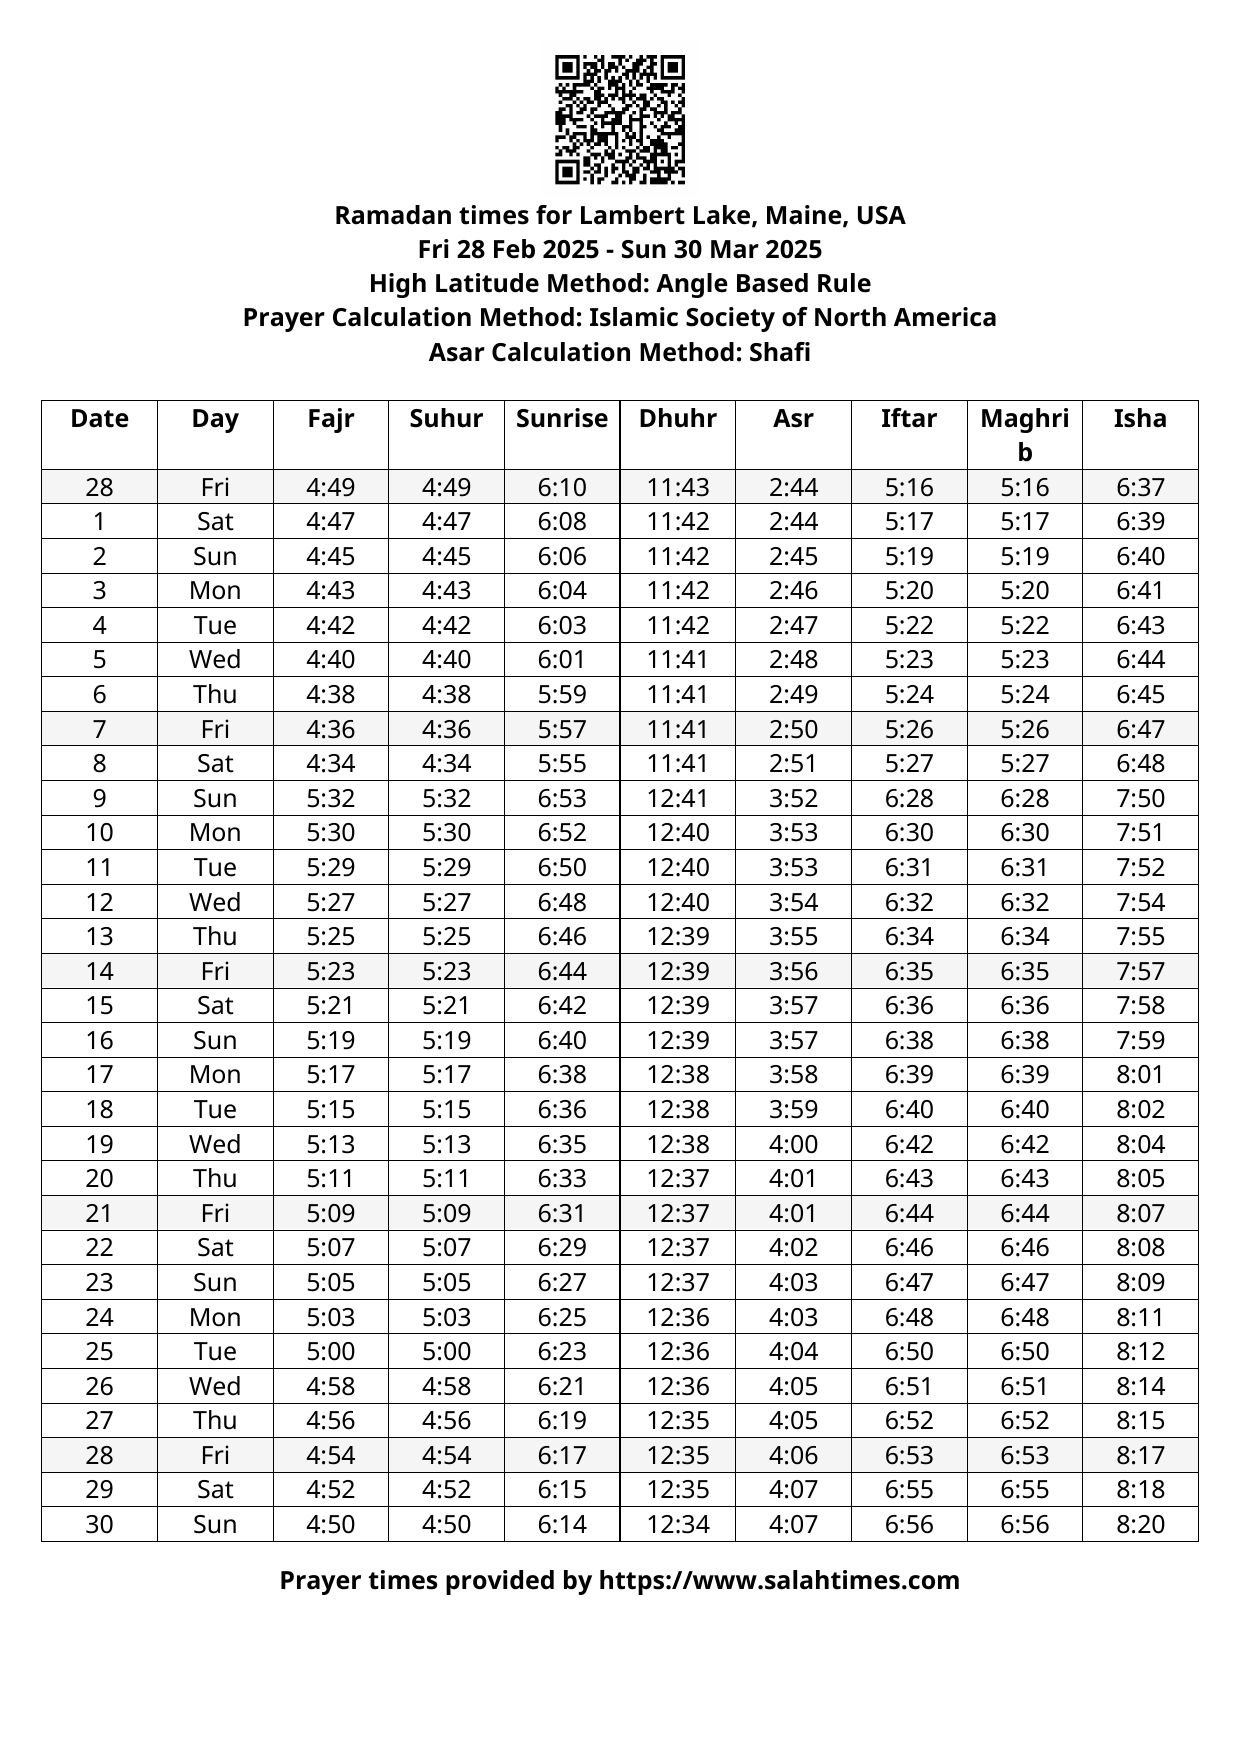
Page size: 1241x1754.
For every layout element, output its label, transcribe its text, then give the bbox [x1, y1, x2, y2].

table_cell 12:39 [621, 989, 735, 1022]
table_cell Tue [158, 608, 273, 642]
table_cell 6:50 [505, 850, 619, 884]
table_cell Fri [158, 1438, 273, 1472]
text Prayer times provided by https://www.salahtimes.com [42, 1563, 1198, 1597]
table_cell Fri [158, 1196, 273, 1229]
table_cell Wed [158, 885, 273, 918]
table_cell 4:58 [274, 1369, 388, 1402]
table_cell 6:35 [505, 1127, 619, 1160]
table_cell 26 [42, 1369, 157, 1402]
table_cell 25 [42, 1334, 157, 1368]
table_header Dhuhr [621, 401, 735, 469]
table_cell 5:27 [852, 746, 967, 780]
table_cell 5:19 [852, 539, 967, 572]
table_cell 8:17 [1083, 1438, 1198, 1472]
table_cell 6:48 [1083, 746, 1198, 780]
text Fri 28 Feb 2025 - Sun 30 Mar 2025 [42, 232, 1198, 266]
table_cell 5:26 [968, 712, 1082, 745]
table_cell 6:52 [505, 816, 619, 849]
table_cell 4:47 [274, 504, 388, 538]
table_cell 8:18 [1083, 1473, 1198, 1506]
table_cell 5:11 [389, 1161, 504, 1195]
table_cell 2:47 [736, 608, 851, 642]
table_cell 5:24 [968, 677, 1082, 711]
table_cell 6:39 [968, 1058, 1082, 1091]
table_cell 6:10 [505, 470, 619, 503]
table_cell 5:23 [274, 954, 388, 987]
table_cell 6:48 [505, 885, 619, 918]
table_cell 6:23 [505, 1334, 619, 1368]
table_cell 4:05 [736, 1369, 851, 1402]
table_cell 11:41 [621, 643, 735, 676]
table_cell 6:55 [968, 1473, 1082, 1506]
table_cell 5:24 [852, 677, 967, 711]
table_cell 12:36 [621, 1300, 735, 1333]
table_cell 12:38 [621, 1127, 735, 1160]
table_cell 7:59 [1083, 1023, 1198, 1057]
table_cell 2:49 [736, 677, 851, 711]
table_cell 15 [42, 989, 157, 1022]
table_cell 8:05 [1083, 1161, 1198, 1195]
table_cell 8 [42, 746, 157, 780]
table_cell 6:15 [505, 1473, 619, 1506]
table_header Iftar [852, 401, 967, 469]
table_cell 6:32 [852, 885, 967, 918]
text Prayer Calculation Method: Islamic Society of North America [42, 300, 1198, 334]
table_cell 3:58 [736, 1058, 851, 1091]
table_cell 4:04 [736, 1334, 851, 1368]
table_cell 4 [42, 608, 157, 642]
table_cell 6:06 [505, 539, 619, 572]
table_cell 12:35 [621, 1404, 735, 1437]
table_cell 16 [42, 1023, 157, 1057]
table_cell 3:59 [736, 1092, 851, 1126]
table_cell 6:33 [505, 1161, 619, 1195]
table_cell 5:21 [274, 989, 388, 1022]
table_cell 6:21 [505, 1369, 619, 1402]
table_cell 6:03 [505, 608, 619, 642]
table_cell 12:37 [621, 1161, 735, 1195]
table_cell 4:07 [736, 1473, 851, 1506]
table_cell 8:20 [1083, 1507, 1198, 1541]
table_cell Tue [158, 1334, 273, 1368]
table_cell 4:07 [736, 1507, 851, 1541]
table_cell 7:50 [1083, 781, 1198, 814]
table_cell 5:17 [968, 504, 1082, 538]
table_cell 7:58 [1083, 989, 1198, 1022]
table_cell 5:00 [389, 1334, 504, 1368]
table_cell 6:44 [968, 1196, 1082, 1229]
table_cell 6:35 [968, 954, 1082, 987]
table_cell 3:57 [736, 989, 851, 1022]
table_cell 12:37 [621, 1196, 735, 1229]
table_cell 4:42 [274, 608, 388, 642]
table_cell 6:31 [505, 1196, 619, 1229]
table_cell 8:08 [1083, 1231, 1198, 1264]
table_cell 3:56 [736, 954, 851, 987]
table_cell 6:32 [968, 885, 1082, 918]
table_cell 4:00 [736, 1127, 851, 1160]
table_cell 6:38 [968, 1023, 1082, 1057]
table_cell 3:52 [736, 781, 851, 814]
table_header Day [158, 401, 273, 469]
table_cell 5:59 [505, 677, 619, 711]
table_cell 5:17 [389, 1058, 504, 1091]
table_cell 4:05 [736, 1404, 851, 1437]
table_cell 5:19 [389, 1023, 504, 1057]
table_cell Mon [158, 816, 273, 849]
table_cell 5:13 [274, 1127, 388, 1160]
table_cell 6:46 [505, 919, 619, 953]
table_cell 14 [42, 954, 157, 987]
table_cell 5:30 [389, 816, 504, 849]
table_cell 5:17 [852, 504, 967, 538]
table_cell 1 [42, 504, 157, 538]
table_cell 5:09 [389, 1196, 504, 1229]
table_cell 4:03 [736, 1300, 851, 1333]
table_cell 9 [42, 781, 157, 814]
table_cell 6:34 [852, 919, 967, 953]
table_cell 6:42 [852, 1127, 967, 1160]
table_cell Sun [158, 781, 273, 814]
table_cell 5:16 [852, 470, 967, 503]
table_cell 12:35 [621, 1438, 735, 1472]
table_cell 2:50 [736, 712, 851, 745]
table_cell 5:00 [274, 1334, 388, 1368]
table_cell Sun [158, 1507, 273, 1541]
table_cell 6:42 [505, 989, 619, 1022]
table_cell 6 [42, 677, 157, 711]
table_cell Thu [158, 1161, 273, 1195]
table_cell 5:09 [274, 1196, 388, 1229]
table_cell 6:35 [852, 954, 967, 987]
picture [542, 41, 699, 198]
table_cell 28 [42, 470, 157, 503]
table_cell 4:47 [389, 504, 504, 538]
table_header Asr [736, 401, 851, 469]
table_cell 8:12 [1083, 1334, 1198, 1368]
table_cell 2 [42, 539, 157, 572]
table_cell 7:57 [1083, 954, 1198, 987]
table_header Suhur [389, 401, 504, 469]
table_cell 27 [42, 1404, 157, 1437]
table_cell 6:48 [852, 1300, 967, 1333]
table_cell 4:34 [274, 746, 388, 780]
table_cell 21 [42, 1196, 157, 1229]
table_cell 7 [42, 712, 157, 745]
table_cell Sun [158, 1265, 273, 1299]
table_cell 12:35 [621, 1473, 735, 1506]
table_cell 2:46 [736, 574, 851, 607]
text Asar Calculation Method: Shafi [42, 334, 1198, 368]
table_cell 12:39 [621, 1023, 735, 1057]
table_cell 12:39 [621, 954, 735, 987]
table_cell 4:50 [389, 1507, 504, 1541]
table_cell Fri [158, 712, 273, 745]
table_cell 12:37 [621, 1231, 735, 1264]
table_cell 3:57 [736, 1023, 851, 1057]
table_cell 6:43 [852, 1161, 967, 1195]
table_cell 18 [42, 1092, 157, 1126]
table_cell 4:56 [389, 1404, 504, 1437]
table_cell 8:01 [1083, 1058, 1198, 1091]
table_cell 4:02 [736, 1231, 851, 1264]
table_cell 5:20 [968, 574, 1082, 607]
table_cell 6:39 [1083, 504, 1198, 538]
table_cell 6:53 [852, 1438, 967, 1472]
table_cell 6:56 [968, 1507, 1082, 1541]
table_cell 4:54 [389, 1438, 504, 1472]
table_cell 29 [42, 1473, 157, 1506]
table_cell 12:40 [621, 885, 735, 918]
table_cell 6:08 [505, 504, 619, 538]
table_cell 5:21 [389, 989, 504, 1022]
table_cell 6:44 [505, 954, 619, 987]
table_cell 6:43 [1083, 608, 1198, 642]
table_cell 11 [42, 850, 157, 884]
table_cell 5:11 [274, 1161, 388, 1195]
table_cell 5:25 [274, 919, 388, 953]
table_header Maghrib [968, 401, 1082, 469]
table_cell 6:47 [1083, 712, 1198, 745]
table_cell 6:25 [505, 1300, 619, 1333]
table_cell 12:36 [621, 1334, 735, 1368]
text Ramadan times for Lambert Lake, Maine, USA [42, 198, 1198, 232]
table_cell 6:47 [968, 1265, 1082, 1299]
table_cell 3 [42, 574, 157, 607]
table_cell 4:40 [389, 643, 504, 676]
table_cell 5:17 [274, 1058, 388, 1091]
table_cell 6:44 [852, 1196, 967, 1229]
table_cell 3:53 [736, 816, 851, 849]
table_cell 6:56 [852, 1507, 967, 1541]
table_cell 8:04 [1083, 1127, 1198, 1160]
table_cell Sun [158, 539, 273, 572]
table_cell 4:50 [274, 1507, 388, 1541]
table_cell 4:38 [389, 677, 504, 711]
table_cell 5:13 [389, 1127, 504, 1160]
table_cell 23 [42, 1265, 157, 1299]
table_cell 6:30 [968, 816, 1082, 849]
table_cell Wed [158, 1369, 273, 1402]
table_cell Sat [158, 989, 273, 1022]
table_cell Wed [158, 643, 273, 676]
table_cell 11:41 [621, 677, 735, 711]
table_cell 20 [42, 1161, 157, 1195]
table_cell 4:49 [389, 470, 504, 503]
table_cell 5:29 [274, 850, 388, 884]
table_cell 6:40 [968, 1092, 1082, 1126]
table_cell 6:34 [968, 919, 1082, 953]
table_cell 13 [42, 919, 157, 953]
table_cell 6:29 [505, 1231, 619, 1264]
table_cell 6:36 [505, 1092, 619, 1126]
table_cell 6:43 [968, 1161, 1082, 1195]
table_cell 5:32 [389, 781, 504, 814]
table_cell 5:05 [389, 1265, 504, 1299]
table_cell 6:44 [1083, 643, 1198, 676]
table_cell Mon [158, 1058, 273, 1091]
table_cell 12:34 [621, 1507, 735, 1541]
table_cell 6:40 [852, 1092, 967, 1126]
table_cell 2:44 [736, 470, 851, 503]
table_cell 6:55 [852, 1473, 967, 1506]
table_cell Fri [158, 470, 273, 503]
table_cell 5:30 [274, 816, 388, 849]
table_cell 6:27 [505, 1265, 619, 1299]
table_cell 5:15 [274, 1092, 388, 1126]
table_cell Thu [158, 677, 273, 711]
table_cell 12 [42, 885, 157, 918]
table_cell 5:07 [389, 1231, 504, 1264]
table_cell 4:45 [389, 539, 504, 572]
table_cell 6:01 [505, 643, 619, 676]
table_cell Mon [158, 1300, 273, 1333]
table_cell 6:40 [505, 1023, 619, 1057]
table_cell 3:53 [736, 850, 851, 884]
table_cell Sat [158, 504, 273, 538]
table_cell 5:23 [389, 954, 504, 987]
table_cell 12:38 [621, 1058, 735, 1091]
table_cell Mon [158, 574, 273, 607]
table_cell 5:16 [968, 470, 1082, 503]
table_cell 6:28 [968, 781, 1082, 814]
table_cell 6:53 [505, 781, 619, 814]
table_cell 4:45 [274, 539, 388, 572]
table_cell 4:06 [736, 1438, 851, 1472]
table_cell 2:44 [736, 504, 851, 538]
table_cell 8:14 [1083, 1369, 1198, 1402]
table_cell 5:20 [852, 574, 967, 607]
table_cell 11:42 [621, 504, 735, 538]
table_cell 5:23 [968, 643, 1082, 676]
table_cell 10 [42, 816, 157, 849]
table_cell 12:41 [621, 781, 735, 814]
table_cell 6:38 [505, 1058, 619, 1091]
table_cell 22 [42, 1231, 157, 1264]
table_cell 6:31 [852, 850, 967, 884]
table_cell 6:17 [505, 1438, 619, 1472]
table_cell 4:58 [389, 1369, 504, 1402]
table_cell 6:41 [1083, 574, 1198, 607]
table_cell 5:25 [389, 919, 504, 953]
table_cell 6:46 [968, 1231, 1082, 1264]
table_cell 5:55 [505, 746, 619, 780]
table_cell 5:19 [968, 539, 1082, 572]
table_cell Sat [158, 746, 273, 780]
table_cell 6:38 [852, 1023, 967, 1057]
table_cell 11:42 [621, 608, 735, 642]
table_cell 8:15 [1083, 1404, 1198, 1437]
table_cell 19 [42, 1127, 157, 1160]
table_cell 4:49 [274, 470, 388, 503]
table_cell 6:14 [505, 1507, 619, 1541]
table_cell Tue [158, 1092, 273, 1126]
table_cell 6:36 [852, 989, 967, 1022]
table_cell 5:05 [274, 1265, 388, 1299]
table_cell 8:09 [1083, 1265, 1198, 1299]
table_cell 12:40 [621, 816, 735, 849]
table_cell 6:04 [505, 574, 619, 607]
table_cell 4:40 [274, 643, 388, 676]
table_cell 5:15 [389, 1092, 504, 1126]
table_cell 5:19 [274, 1023, 388, 1057]
table_cell 12:36 [621, 1369, 735, 1402]
text High Latitude Method: Angle Based Rule [42, 266, 1198, 300]
table_cell 5 [42, 643, 157, 676]
table_cell 6:28 [852, 781, 967, 814]
table_cell 8:07 [1083, 1196, 1198, 1229]
table_cell 28 [42, 1438, 157, 1472]
table_cell 4:43 [274, 574, 388, 607]
table_cell 6:50 [852, 1334, 967, 1368]
table_cell 5:07 [274, 1231, 388, 1264]
table_cell 4:43 [389, 574, 504, 607]
table_cell 6:46 [852, 1231, 967, 1264]
table_cell 4:38 [274, 677, 388, 711]
table_cell 5:32 [274, 781, 388, 814]
table_cell 6:42 [968, 1127, 1082, 1160]
table_cell 4:01 [736, 1196, 851, 1229]
table_cell 6:37 [1083, 470, 1198, 503]
table_cell 6:30 [852, 816, 967, 849]
table_cell Sat [158, 1473, 273, 1506]
table_cell 4:52 [389, 1473, 504, 1506]
table_cell 11:42 [621, 539, 735, 572]
table_cell 11:41 [621, 746, 735, 780]
table_cell 3:54 [736, 885, 851, 918]
table_cell 4:42 [389, 608, 504, 642]
table_cell 7:55 [1083, 919, 1198, 953]
table_cell 6:52 [852, 1404, 967, 1437]
table_cell 6:51 [968, 1369, 1082, 1402]
table_cell 2:51 [736, 746, 851, 780]
table_cell 6:19 [505, 1404, 619, 1437]
table_cell 3:55 [736, 919, 851, 953]
table_cell Fri [158, 954, 273, 987]
table_cell 6:47 [852, 1265, 967, 1299]
table_cell Wed [158, 1127, 273, 1160]
table_cell 6:40 [1083, 539, 1198, 572]
table_cell Thu [158, 1404, 273, 1437]
table_cell 5:26 [852, 712, 967, 745]
table_cell 4:34 [389, 746, 504, 780]
table_cell 5:29 [389, 850, 504, 884]
table_cell 6:39 [852, 1058, 967, 1091]
table_cell 4:01 [736, 1161, 851, 1195]
table_cell Thu [158, 919, 273, 953]
table_cell Tue [158, 850, 273, 884]
table_cell 4:03 [736, 1265, 851, 1299]
table_cell 5:03 [274, 1300, 388, 1333]
table_cell 6:51 [852, 1369, 967, 1402]
table_cell 7:51 [1083, 816, 1198, 849]
table_cell 11:42 [621, 574, 735, 607]
table_cell 2:45 [736, 539, 851, 572]
table_cell 4:36 [389, 712, 504, 745]
table_cell 12:39 [621, 919, 735, 953]
table_cell 17 [42, 1058, 157, 1091]
table_cell 30 [42, 1507, 157, 1541]
table_cell 4:56 [274, 1404, 388, 1437]
table_cell 5:57 [505, 712, 619, 745]
table_cell 11:41 [621, 712, 735, 745]
table_header Isha [1083, 401, 1198, 469]
table_cell 4:54 [274, 1438, 388, 1472]
table_cell 6:45 [1083, 677, 1198, 711]
table_cell 8:11 [1083, 1300, 1198, 1333]
table_cell 11:43 [621, 470, 735, 503]
table_cell 6:50 [968, 1334, 1082, 1368]
table_header Fajr [274, 401, 388, 469]
table_header Sunrise [505, 401, 619, 469]
table_cell 12:40 [621, 850, 735, 884]
table_header Date [42, 401, 157, 469]
table_cell 12:38 [621, 1092, 735, 1126]
table_cell 6:48 [968, 1300, 1082, 1333]
table_cell 5:22 [852, 608, 967, 642]
table_cell 6:53 [968, 1438, 1082, 1472]
table_cell 6:52 [968, 1404, 1082, 1437]
table_cell 5:27 [389, 885, 504, 918]
table_cell 6:36 [968, 989, 1082, 1022]
table_cell 2:48 [736, 643, 851, 676]
table_cell 5:23 [852, 643, 967, 676]
table_cell 7:54 [1083, 885, 1198, 918]
table_cell 12:37 [621, 1265, 735, 1299]
table_cell 5:27 [274, 885, 388, 918]
table_cell 4:36 [274, 712, 388, 745]
table_cell 8:02 [1083, 1092, 1198, 1126]
table_cell 5:22 [968, 608, 1082, 642]
table_cell 6:31 [968, 850, 1082, 884]
table_cell Sat [158, 1231, 273, 1264]
table_cell 7:52 [1083, 850, 1198, 884]
table_cell 5:27 [968, 746, 1082, 780]
table_cell 24 [42, 1300, 157, 1333]
table_cell Sun [158, 1023, 273, 1057]
table_cell 5:03 [389, 1300, 504, 1333]
table_cell 4:52 [274, 1473, 388, 1506]
